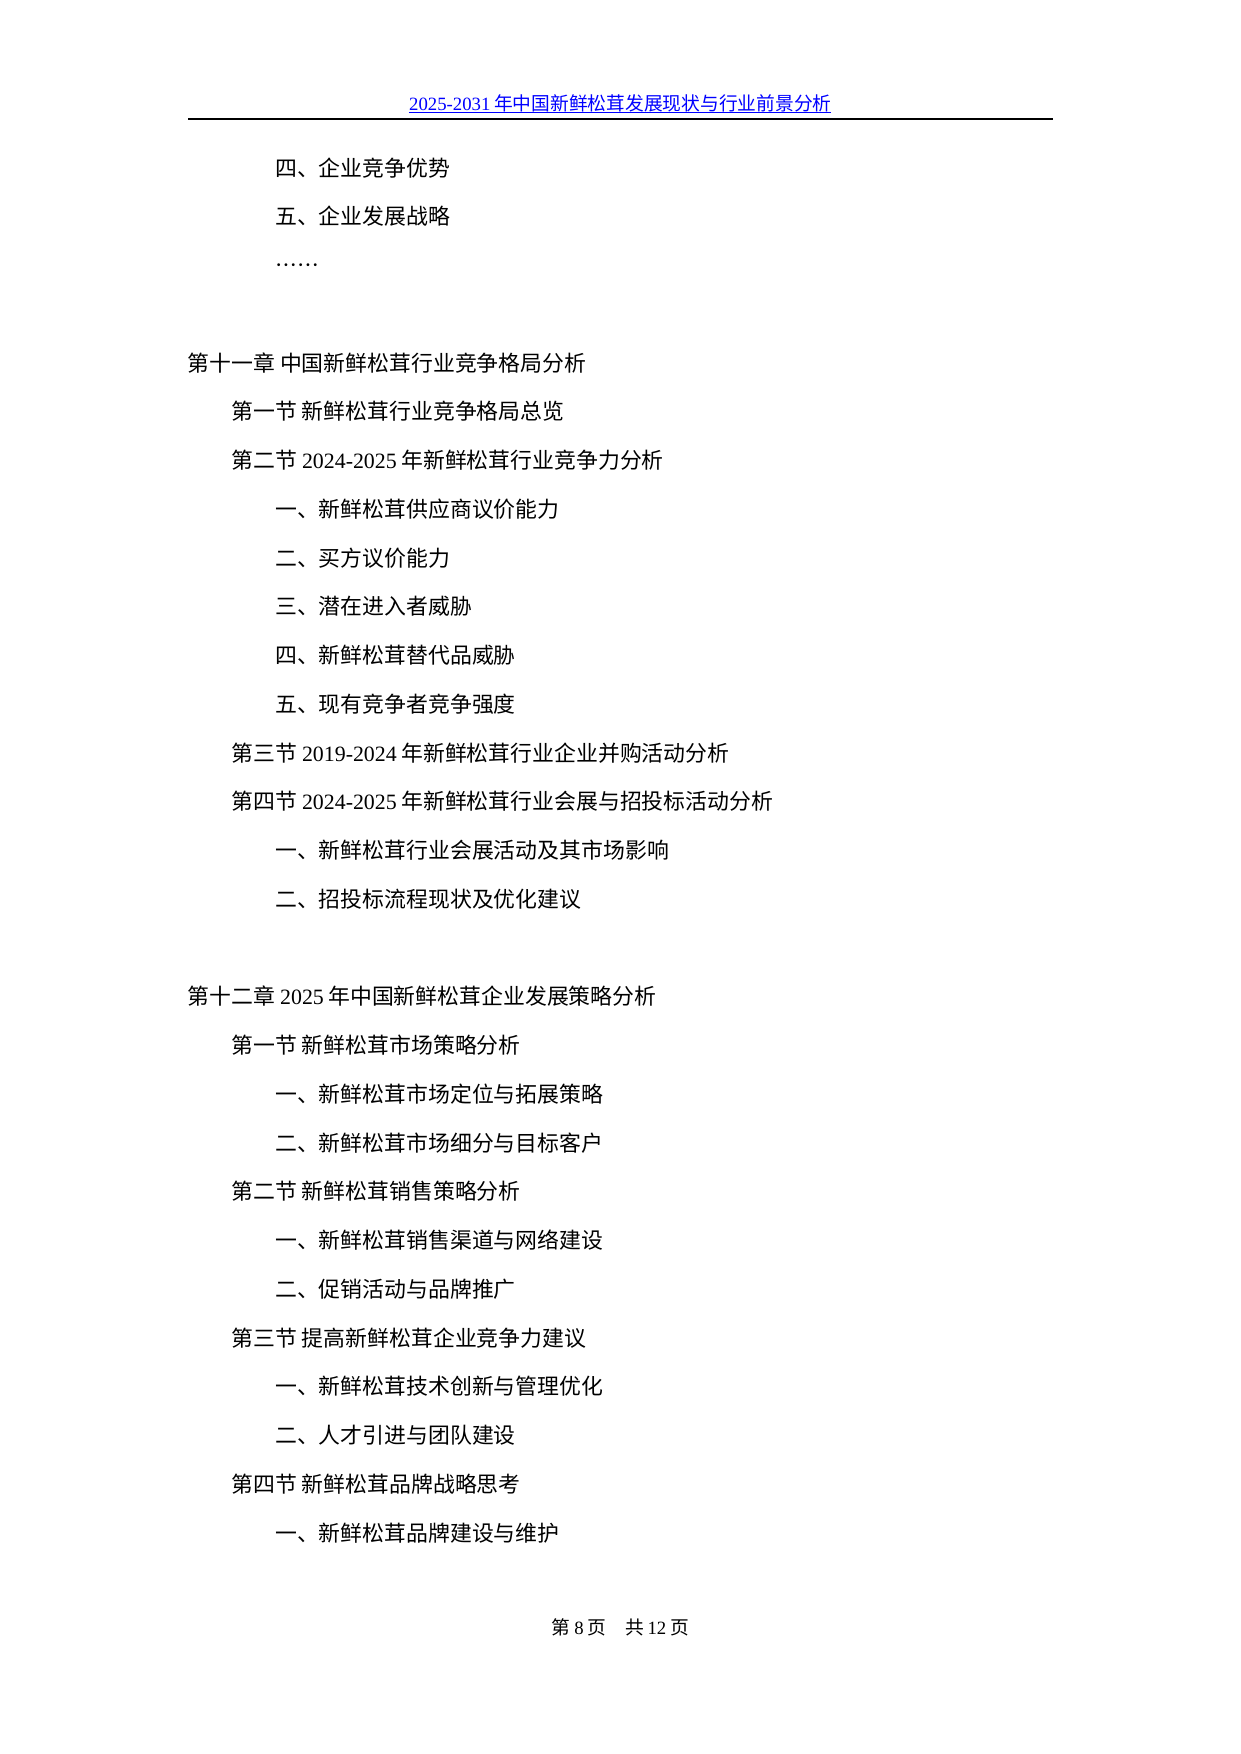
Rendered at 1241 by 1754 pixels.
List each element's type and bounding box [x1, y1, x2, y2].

text [187, 150, 1053, 1548]
